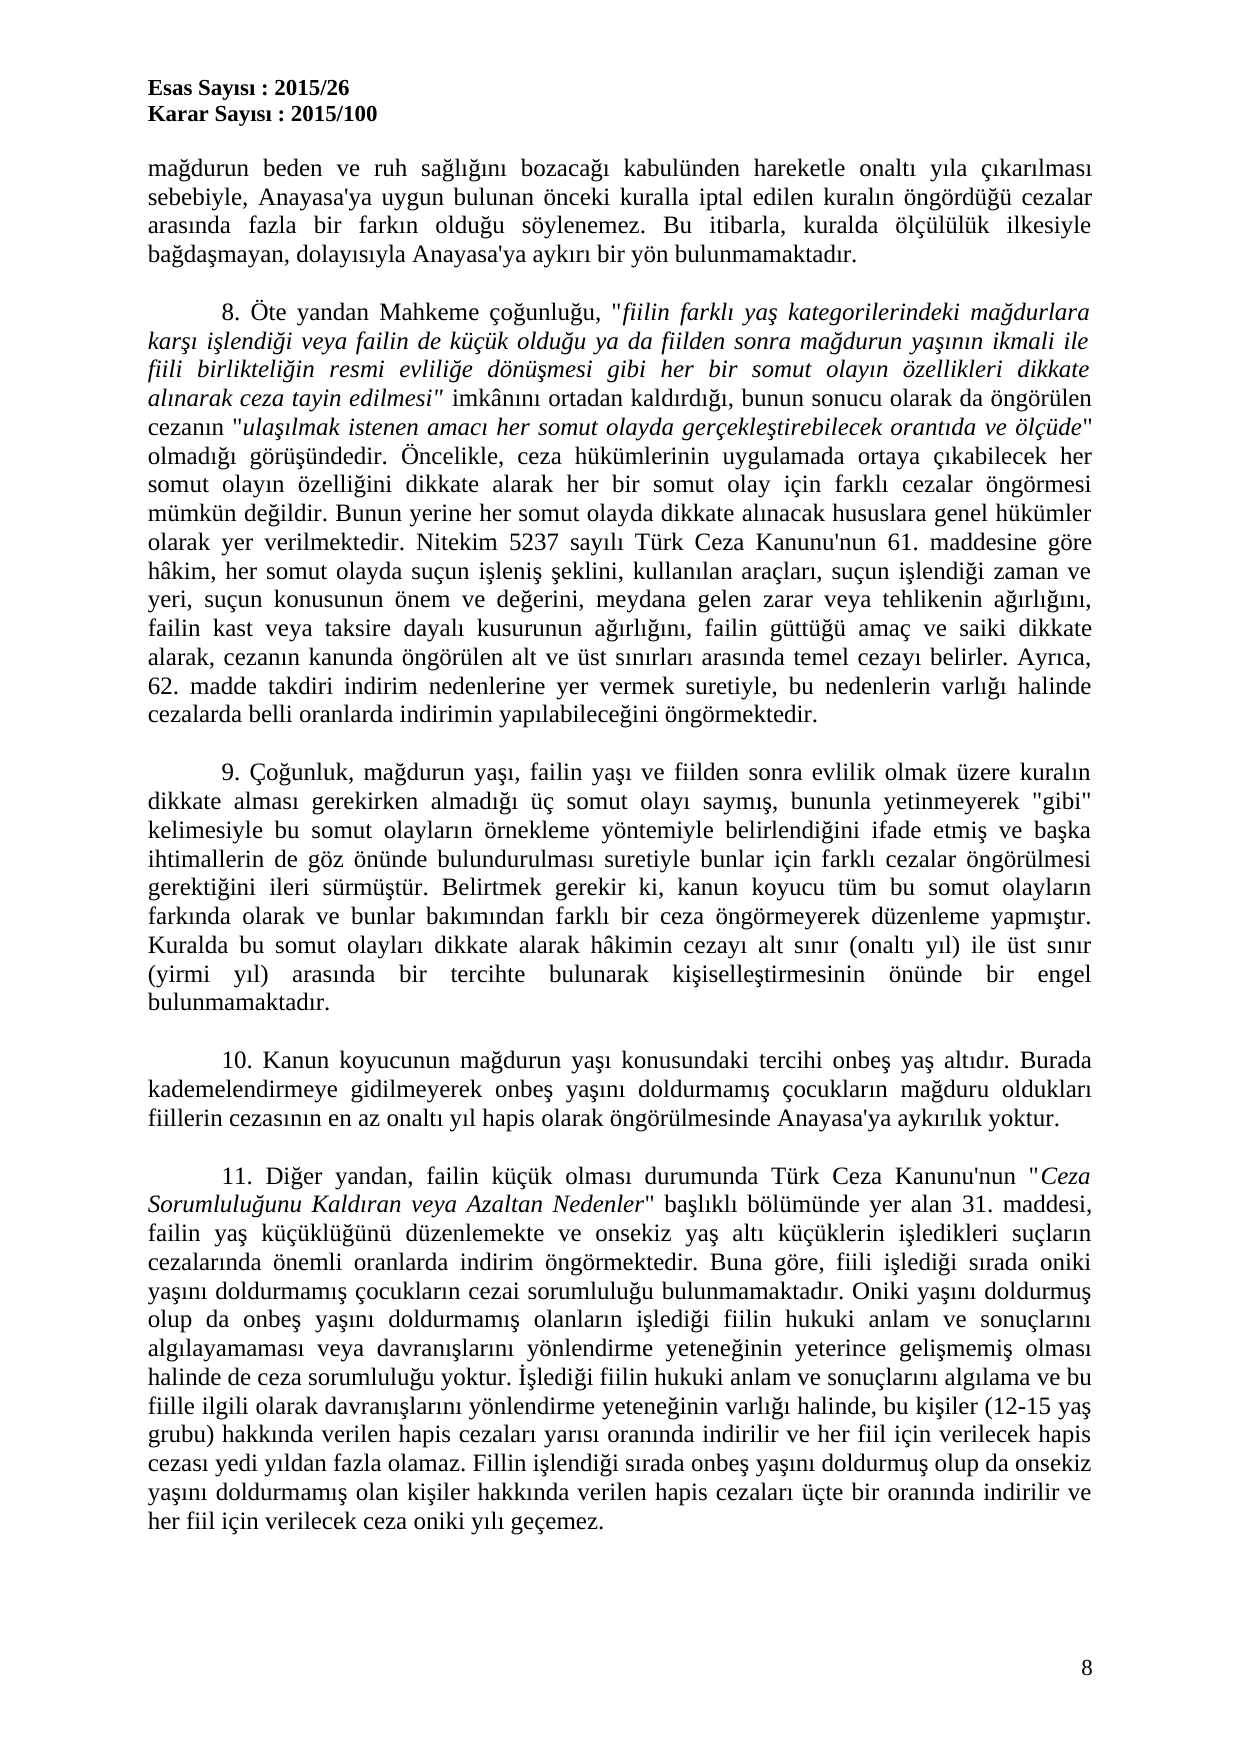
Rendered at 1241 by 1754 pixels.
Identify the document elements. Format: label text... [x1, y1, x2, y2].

text 11. Diğer yandan, failin küçük olması durumunda Türk Ceza Kanunu'nun "Ceza Sorumluluğunu Kaldıran veya Azaltan Nedenler" başlıklı bölümünde yer alan 31. maddesi, failin yaş küçüklüğünü düzenlemekte ve onsekiz yaş altı küçüklerin işledikleri suçların cezalarında önemli oranlarda indirim öngörmektedir. Buna göre, fiili işlediği sırada oniki yaşını doldurmamış çocukların cezai sorumluluğu bulunmamaktadır. Oniki yaşını doldurmuş olup da onbeş yaşını doldurmamış olanların işlediği fiilin hukuki anlam ve sonuçlarını algılayamaması veya davranışlarını yönlendirme yeteneğinin yeterince gelişmemiş olması halinde de ceza sorumluluğu yoktur. İşlediği fiilin hukuki anlam ve sonuçlarını algılama ve bu fiille ilgili olarak davranışlarını yönlendirme yeteneğinin varlığı halinde, bu kişiler (12-15 yaş grubu) hakkında verilen hapis cezaları yarısı oranında indirilir ve her fiil için verilecek hapis cezası yedi yıldan fazla olamaz. Fillin işlendiği sırada onbeş yaşını doldurmuş olup da onsekiz yaşını doldurmamış olan kişiler hakkında verilen hapis cezaları üçte bir oranında indirilir ve her fiil için verilecek ceza oniki yılı geçemez. [148, 1161, 1093, 1534]
text 9. Çoğunluk, mağdurun yaşı, failin yaşı ve fiilden sonra evlilik olmak üzere kuralın dikkate alması gerekirken almadığı üç somut olayı saymış, bununla yetinmeyerek "gibi" kelimesiyle bu somut olayların örnekleme yöntemiyle belirlendiğini ifade etmiş ve başka ihtimallerin de göz önünde bulundurulması suretiyle bunlar için farklı cezalar öngörülmesi gerektiğini ileri sürmüştür. Belirtmek gerekir ki, kanun koyucu tüm bu somut olayların farkında olarak ve bunlar bakımından farklı bir ceza öngörmeyerek düzenleme yapmıştır. Kuralda bu somut olayları dikkate alarak hâkimin cezayı alt sınır (onaltı yıl) ile üst sınır (yirmi yıl) arasında bir tercihte bulunarak kişiselleştirmesinin önünde bir engel bulunmamaktadır. [148, 757, 1093, 1016]
text 10. Kanun koyucunun mağdurun yaşı konusundaki tercihi onbeş yaş altıdır. Burada kademelendirmeye gidilmeyerek onbeş yaşını doldurmamış çocukların mağduru oldukları fiillerin cezasının en az onaltı yıl hapis olarak öngörülmesinde Anayasa'ya aykırılık yoktur. [148, 1045, 1093, 1132]
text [148, 153, 1093, 268]
text 8. Öte yandan Mahkeme çoğunluğu, "fiilin farklı yaş kategorilerindeki mağdurlara karşı işlendiği veya failin de küçük olduğu ya da fiilden sonra mağdurun yaşının ikmali ile fiili birlikteliğin resmi evliliğe dönüşmesi gibi her bir somut olayın özellikleri dikkate alınarak ceza tayin edilmesi" imkânını ortadan kaldırdığı, bunun sonucu olarak da öngörülen cezanın "ulaşılmak istenen amacı her somut olayda gerçekleştirebilecek orantıda ve ölçüde" olmadığı görüşündedir. Öncelikle, ceza hükümlerinin uygulamada ortaya çıkabilecek her somut olayın özelliğini dikkate alarak her bir somut olay için farklı cezalar öngörmesi mümkün değildir. Bunun yerine her somut olayda dikkate alınacak hususlara genel hükümler olarak yer verilmektedir. Nitekim 5237 sayılı Türk Ceza Kanunu'nun 61. maddesine göre hâkim, her somut olayda suçun işleniş şeklini, kullanılan araçları, suçun işlendiği zaman ve yeri, suçun konusunun önem ve değerini, meydana gelen zarar veya tehlikenin ağırlığını, failin kast veya taksire dayalı kusurunun ağırlığını, failin güttüğü amaç ve saiki dikkate alarak, cezanın kanunda öngörülen alt ve üst sınırları arasında temel cezayı belirler. Ayrıca, 62. madde takdiri indirim nedenlerine yer vermek suretiyle, bu nedenlerin varlığı halinde cezalarda belli oranlarda indirimin yapılabileceğini öngörmektedir. [148, 297, 1093, 728]
